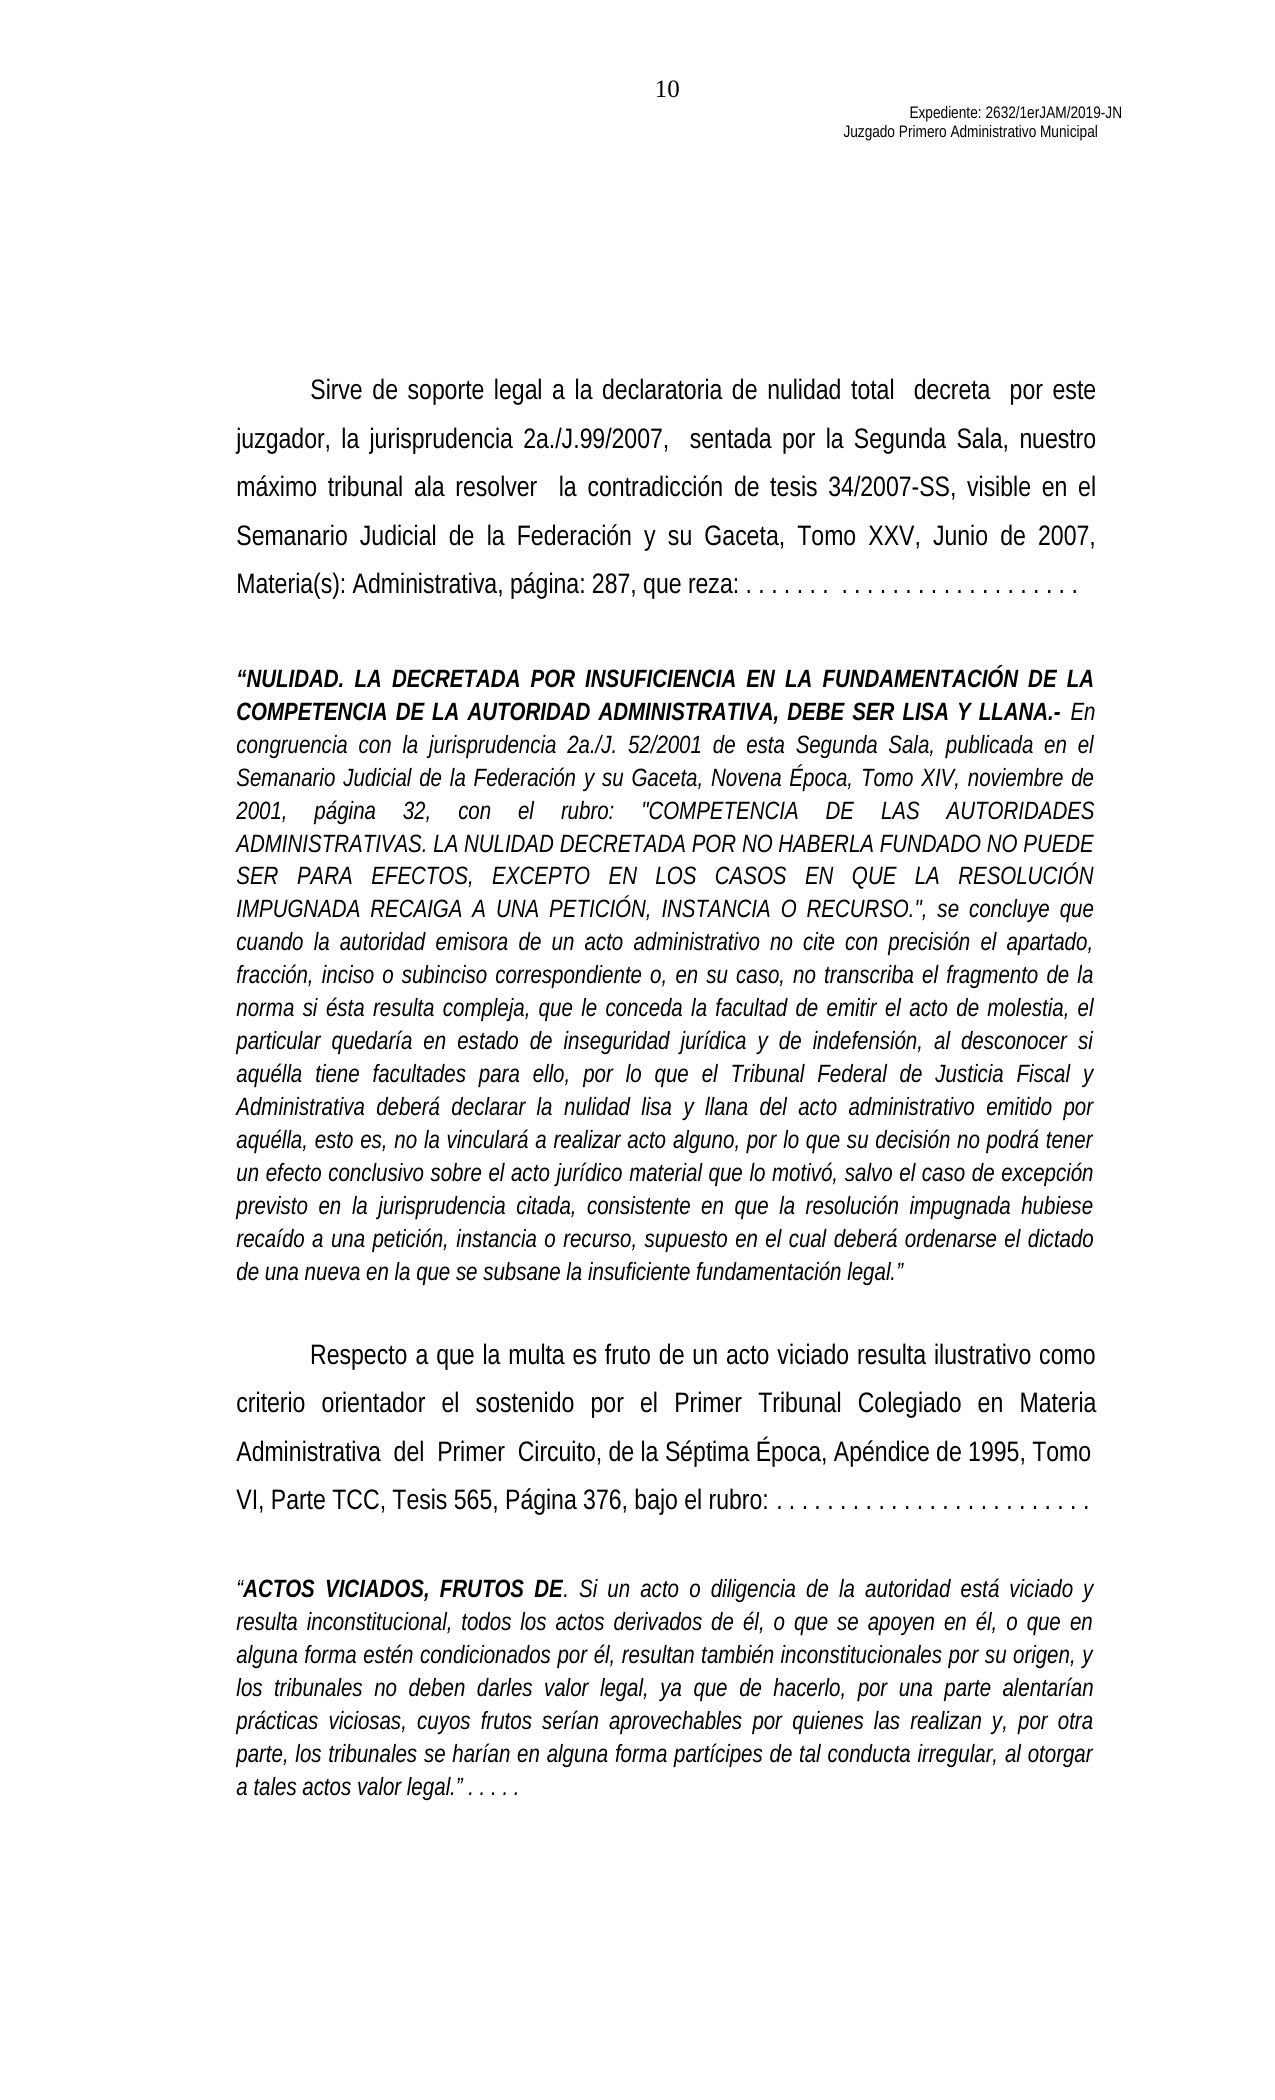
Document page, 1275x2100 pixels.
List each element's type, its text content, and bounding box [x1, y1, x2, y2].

text Sirve de soporte legal a la declaratoria de nulidad total decreta por este juzgador, la jurisprudencia 2a./J.99/2007, sentada por la Segunda Sala, nuestro máximo tribunal ala resolver la contradicción de tesis 34/2007-SS, visible en el Semanario Judicial de la Federación y su Gaceta, Tomo XXV, Junio de 2007, Materia(s): Administrativa, página: 287, que reza: . . . . . . . . . . . . . . . . . . . . . . . . . . [236, 373, 1098, 599]
text “ACTOS VICIADOS, FRUTOS DE. Si un acto o diligencia de la autoridad está viciado y resulta inconstitucional, todos los actos derivados de él, o que se apoyen en él, o que en alguna forma estén condicionados por él, resultan también inconstitucionales por su origen, y los tribunales no deben darles valor legal, ya que de hacerlo, por una parte alentarían prácticas viciosas, cuyos frutos serían aprovechables por quienes las realizan y, por otra parte, los tribunales se harían en alguna forma partícipes de tal conducta irregular, al otorgar a tales actos valor legal.” . . . . . [236, 1574, 1098, 1801]
text “NULIDAD. LA DECRETADA POR INSUFICIENCIA EN LA FUNDAMENTACIÓN DE LA COMPETENCIA DE LA AUTORIDAD ADMINISTRATIVA, DEBE SER LISA Y LLANA.- En congruencia con la jurisprudencia 2a./J. 52/2001 de esta Segunda Sala, publicada en el Semanario Judicial de la Federación y su Gaceta, Novena Época, Tomo XIV, noviembre de 2001, página 32, con el rubro: "COMPETENCIA DE LAS AUTORIDADES ADMINISTRATIVAS. LA NULIDAD DECRETADA POR NO HABERLA FUNDADO NO PUEDE SER PARA EFECTOS, EXCEPTO EN LOS CASOS EN QUE LA RESOLUCIÓN IMPUGNADA RECAIGA A UNA PETICIÓN, INSTANCIA O RECURSO.", se concluye que cuando la autoridad emisora de un acto administrativo no cite con precisión el apartado, fracción, inciso o subinciso correspondiente o, en su caso, no transcriba el fragmento de la norma si ésta resulta compleja, que le conceda la facultad de emitir el acto de molestia, el particular quedaría en estado de inseguridad jurídica y de indefensión, al desconocer si aquélla tiene facultades para ello, por lo que el Tribunal Federal de Justicia Fiscal y Administrativa deberá declarar la nulidad lisa y llana del acto administrativo emitido por aquélla, esto es, no la vinculará a realizar acto alguno, por lo que su decisión no podrá tener un efecto conclusivo sobre el acto jurídico material que lo motivó, salvo el caso de excepción previsto en la jurisprudencia citada, consistente en que la resolución impugnada hubiese recaído a una petición, instancia o recurso, supuesto en el cual deberá ordenarse el dictado de una nueva en la que se subsane la insuficiente fundamentación legal.” [236, 664, 1098, 1285]
text VI, Parte TCC, Tesis 565, Página 376, bajo el rubro: . . . . . . . . . . . . . . . . . . . . . . . . . [236, 1483, 1098, 1515]
text Respecto a que la multa es fruto de un acto viciado resulta ilustrativo como criterio orientador el sostenido por el Primer Tribunal Colegiado en Materia Administrativa del Primer Circuito, de la Séptima Época, Apéndice de 1995, Tomo [236, 1338, 1098, 1467]
